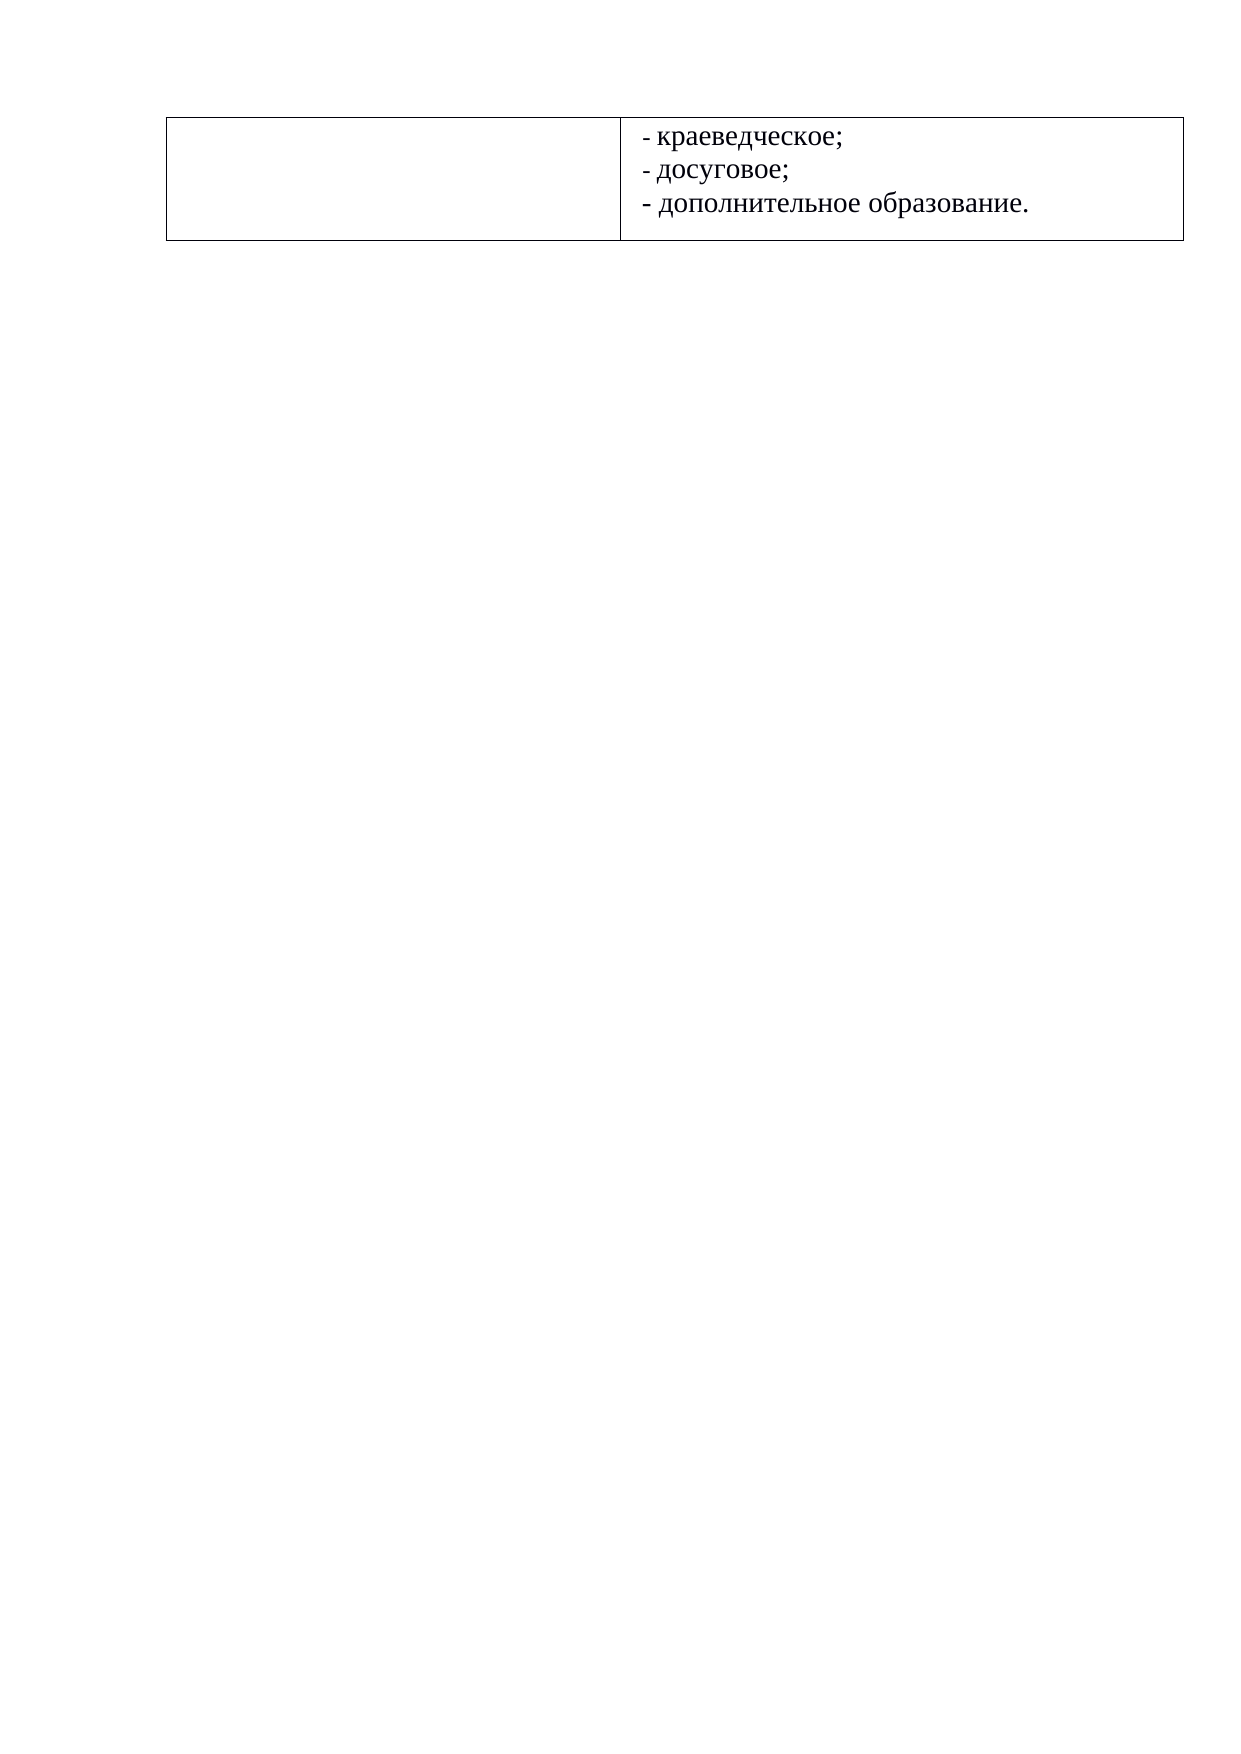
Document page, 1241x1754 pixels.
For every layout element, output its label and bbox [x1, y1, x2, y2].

table_cell [167, 118, 620, 239]
table_cell [621, 118, 1183, 239]
